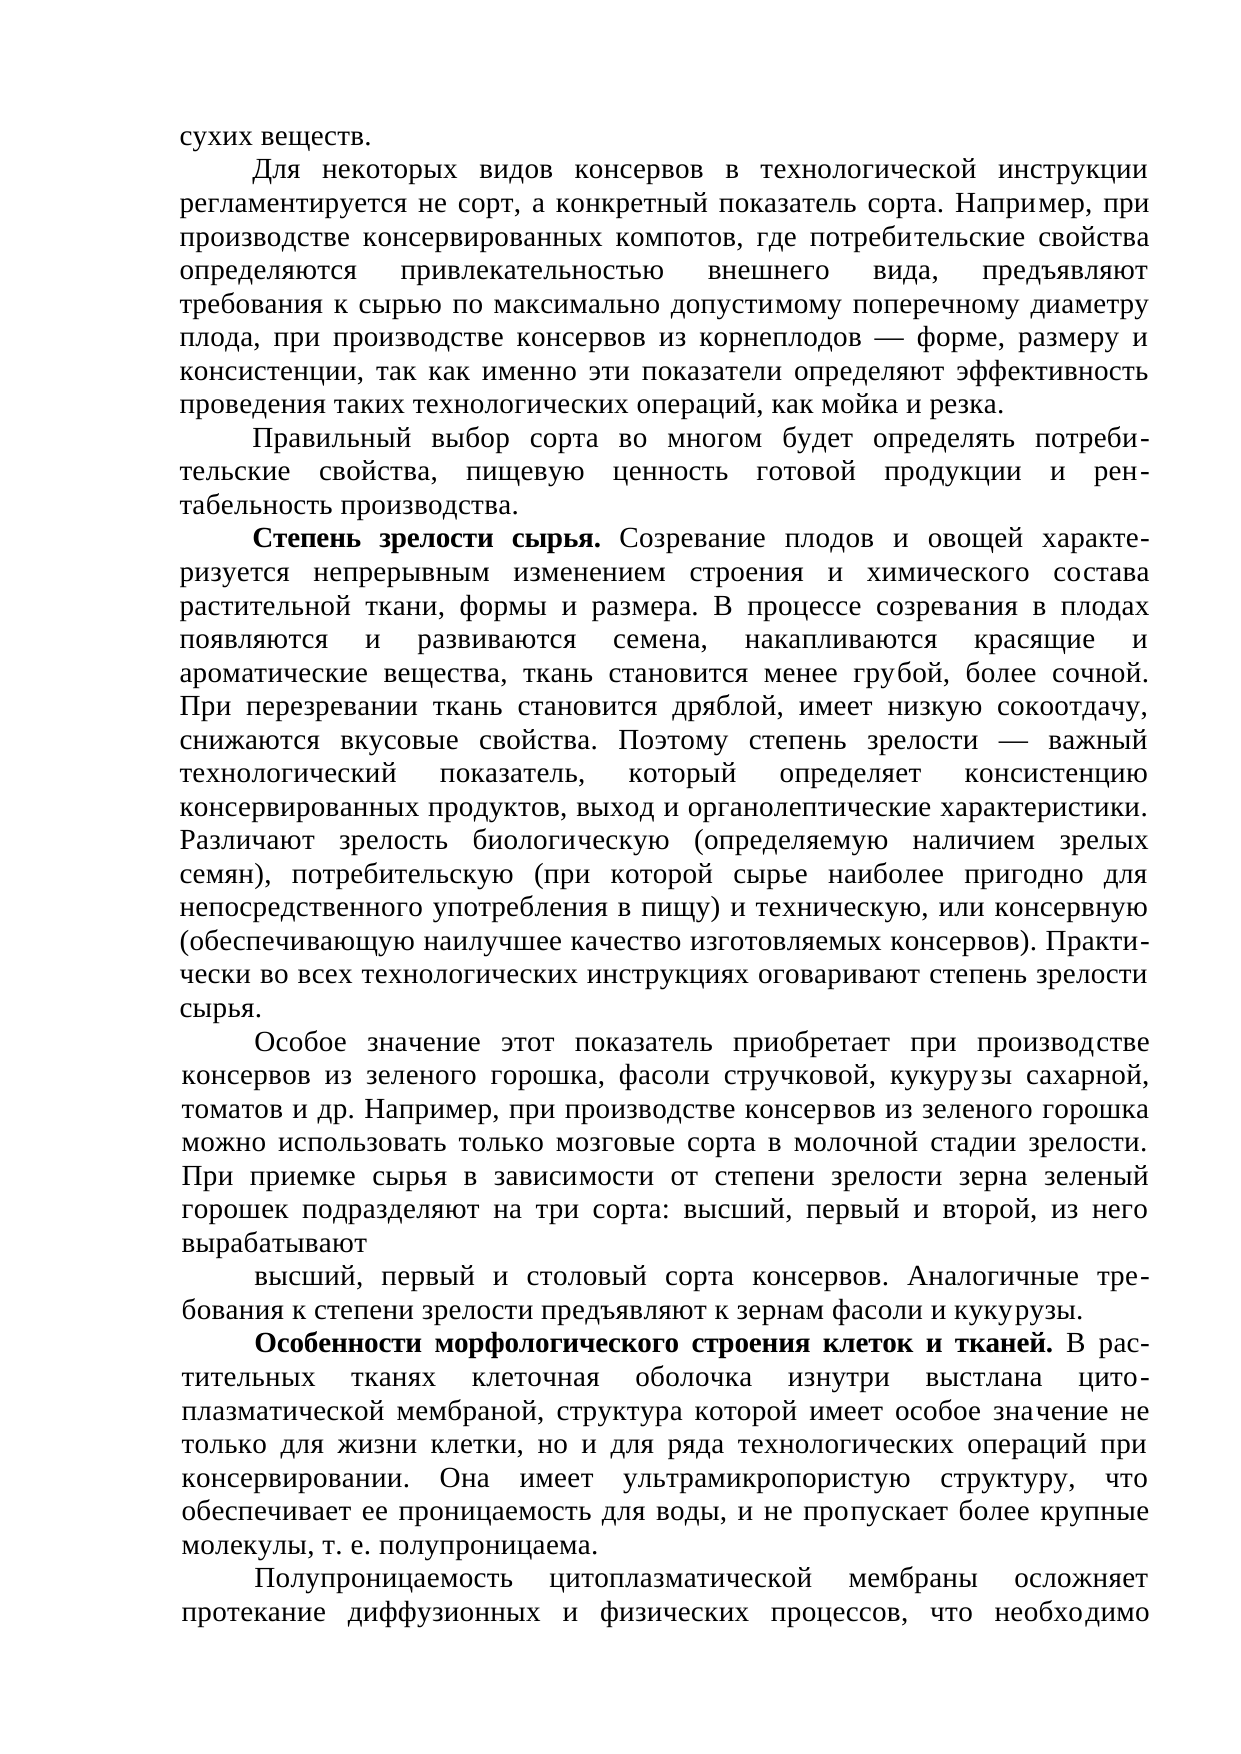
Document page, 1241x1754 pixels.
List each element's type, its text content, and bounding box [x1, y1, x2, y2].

text Для некоторых видов консервов в технологической инструкции регламентируется не сорт, а конкретный показатель сорта. Например, при производстве консервированных компотов, где потребительские свойства определяются привлекательностью внешнего вида, предъявляют требования к сырью по максимально допустимому поперечному диаметру плода, при производстве консервов из корнеплодов — форме, размеру и консистенции, так как именно эти показатели определяют эффективность проведения таких технологических операций, как мойка и резка. [179, 152, 1149, 420]
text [179, 118, 1149, 152]
text высший, первый и столовый сорта консервов. Аналогичные требования к степени зрелости предъявляют к зернам фасоли и кукурузы. [181, 1258, 1149, 1326]
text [181, 1560, 1149, 1627]
text Особое значение этот показатель приобретает при производстве консервов из зеленого горошка, фасоли стручковой, кукурузы сахарной, томатов и др. Например, при производстве консервов из зеленого горошка можно использовать только мозговые сорта в молочной стадии зрелости. При приемке сырья в зависимости от степени зрелости зерна зеленый горошек подразделяют на три сорта: высший, первый и второй, из него вырабатывают [181, 1024, 1149, 1258]
text Правильный выбор сорта во многом будет определять потребительские свойства, пищевую ценность готовой продукции и рентабельность производства. [179, 420, 1149, 521]
text Степень зрелости сырья. Созревание плодов и овощей характеризуется непрерывным изменением строения и химического состава растительной ткани, формы и размера. В процессе созревания в плодах появляются и развиваются семена, накапливаются красящие и ароматические вещества, ткань становится менее грубой, более сочной. При перезревании ткань становится дряблой, имеет низкую сокоотдачу, снижаются вкусовые свойства. Поэтому степень зрелости — важный технологический показатель, который определяет консистенцию консервированных продуктов, выход и органолептические характеристики. Различают зрелость биологическую (определяемую наличием зрелых семян), потребительскую (при которой сырье наиболее пригодно для непосредственного употребления в пищу) и техническую, или консервную (обеспечивающую наилучшее качество изготовляемых консервов). Практически во всех технологических инструкциях оговаривают степень зрелости сырья. [179, 521, 1149, 1024]
text Особенности морфологического строения клеток и тканей. В растительных тканях клеточная оболочка изнутри выстлана цитоплазматической мембраной, структура которой имеет особое значение не только для жизни клетки, но и для ряда технологических операций при консервировании. Она имеет ультрамикропористую структуру, что обеспечивает ее проницаемость для воды, и не пропускает более крупные молекулы, т. е. полупроницаема. [181, 1326, 1149, 1560]
